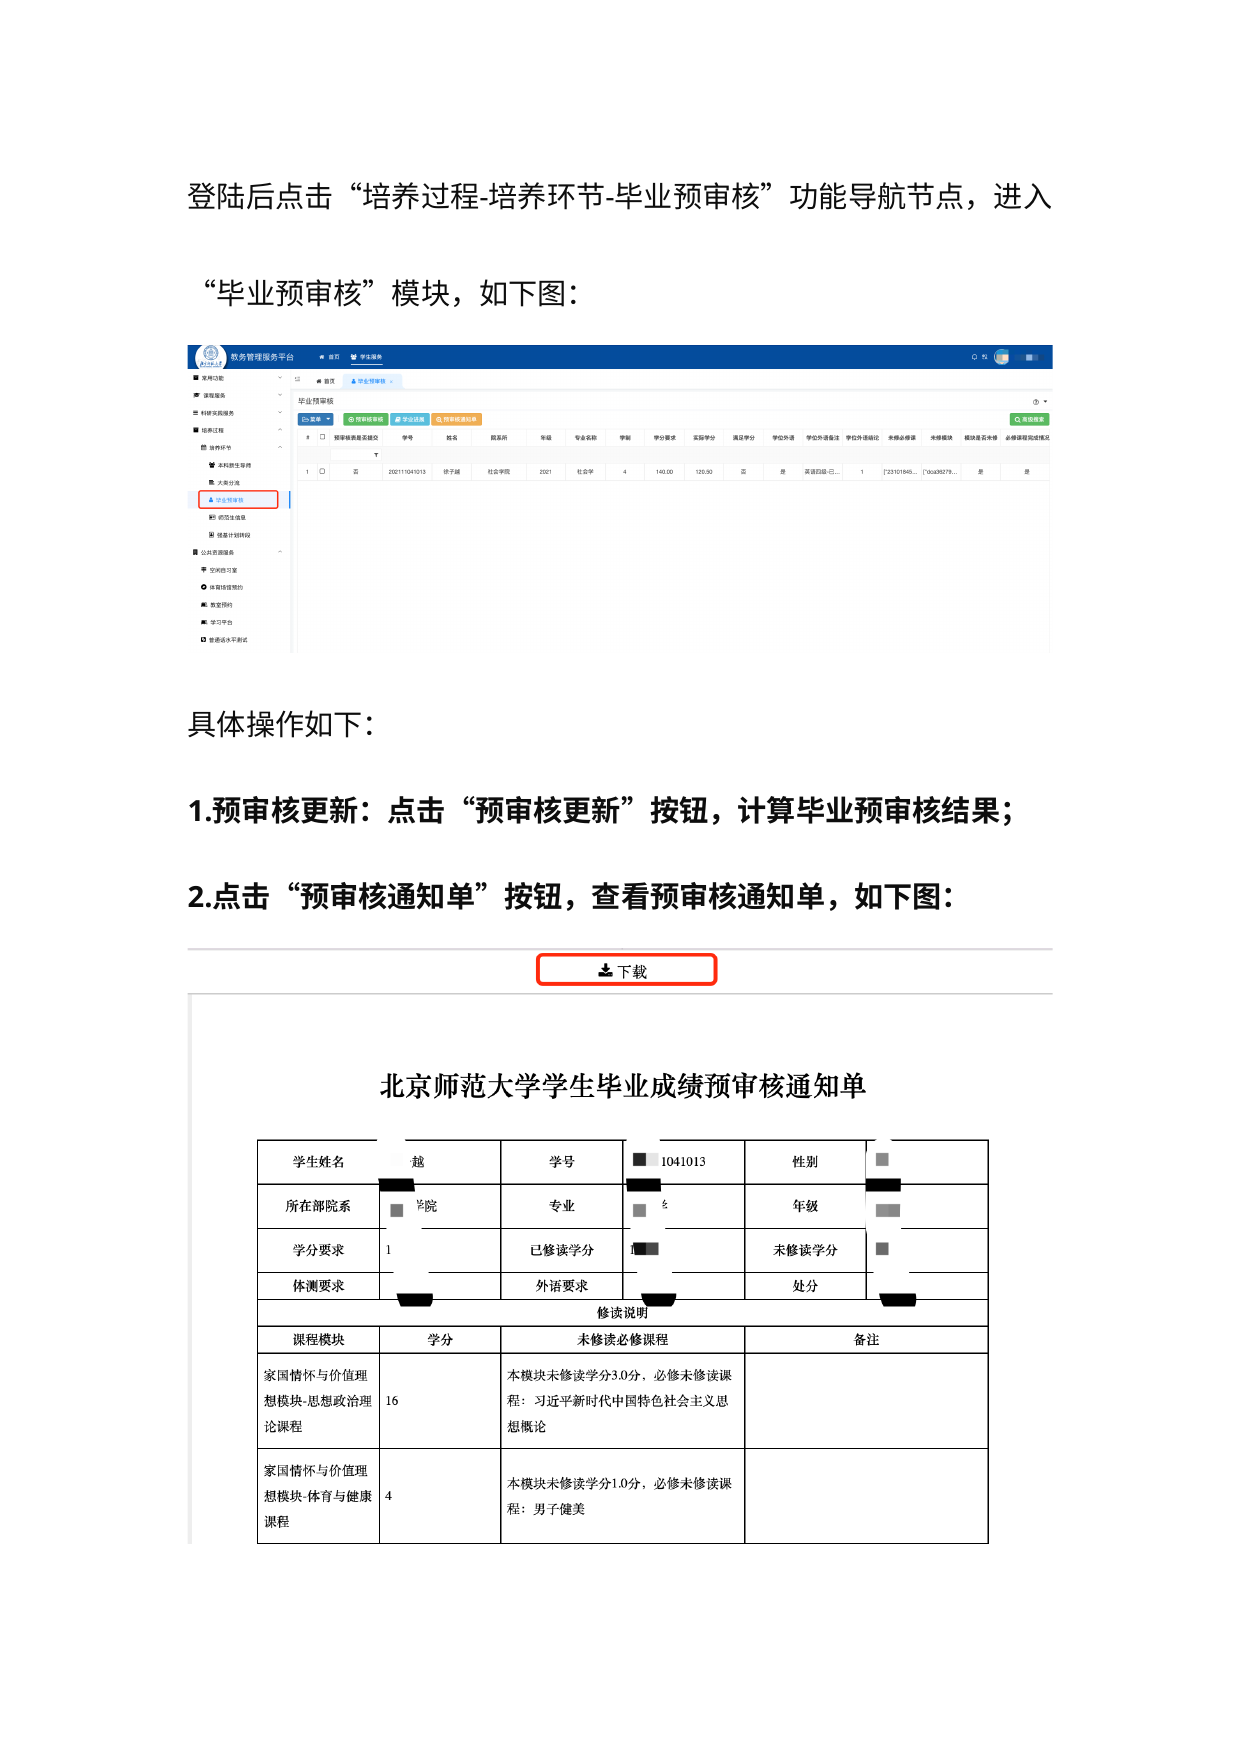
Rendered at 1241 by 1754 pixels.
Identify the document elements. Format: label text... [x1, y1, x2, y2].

text 登陆后点击“培养过程-培养环节-毕业预审核”功能导航节点，进入“毕业预审核”模块，如下图： [187, 162, 1053, 324]
text 2.点击“预审核通知单”按钮，查看预审核通知单，如下图： [187, 863, 1053, 928]
picture [187, 345, 1053, 653]
text 1.预审核更新：点击“预审核更新”按钮，计算毕业预审核结果； [187, 777, 1053, 842]
text 具体操作如下： [187, 690, 1053, 755]
picture [187, 948, 1053, 1544]
